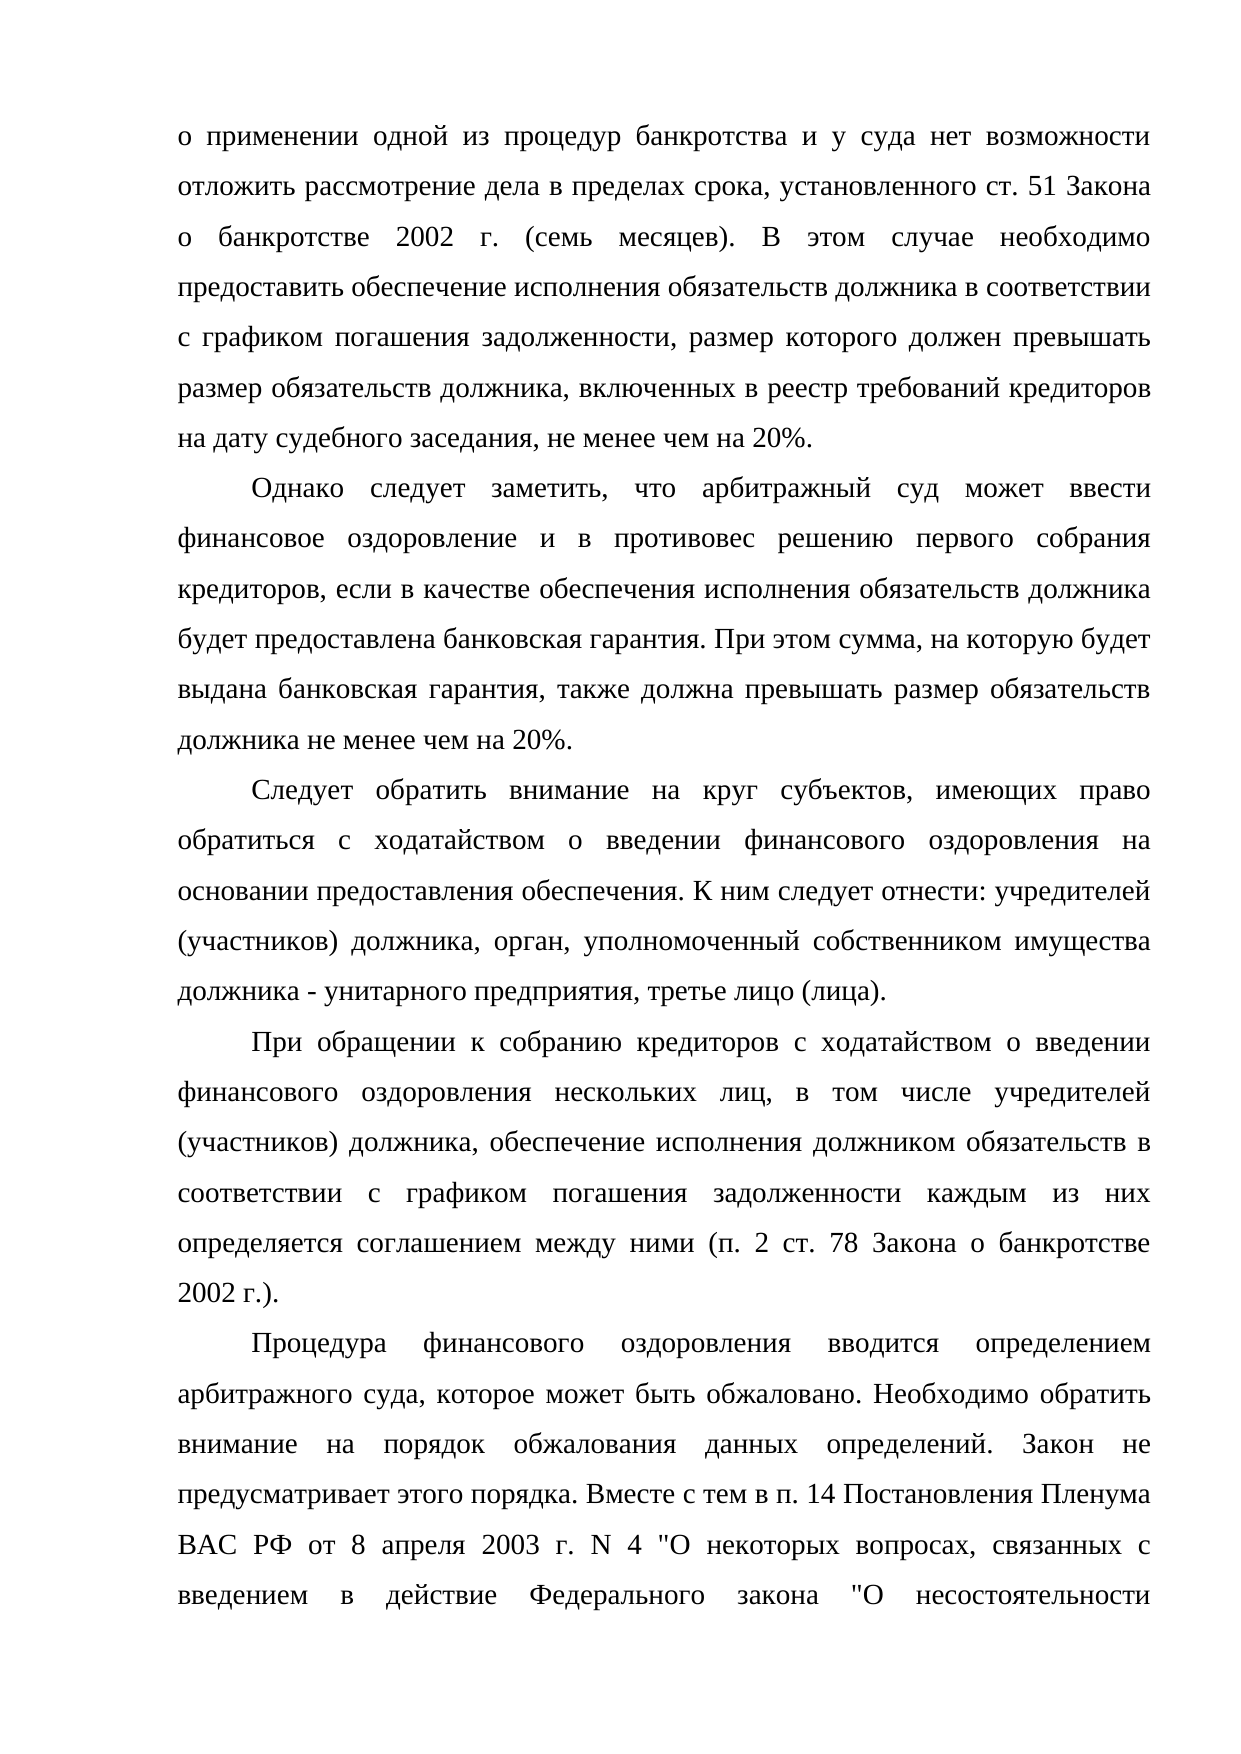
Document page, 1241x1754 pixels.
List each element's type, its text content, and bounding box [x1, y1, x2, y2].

text Следует обратить внимание на круг субъектов, имеющих право обратиться с ходатайством о введении финансового оздоровления на основании предоставления обеспечения. К ним следует отнести: учредителей (участников) должника, орган, уполномоченный собственником имущества должника - унитарного предприятия, третье лицо (лица). [177, 772, 1152, 1007]
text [177, 118, 1152, 453]
text При обращении к собранию кредиторов с ходатайством о введении финансового оздоровления нескольких лиц, в том числе учредителей (участников) должника, обеспечение исполнения должником обязательств в соответствии с графиком погашения задолженности каждым из них определяется соглашением между ними (п. 2 ст. 78 Закона о банкротстве 2002 г.). [177, 1024, 1152, 1309]
text Однако следует заметить, что арбитражный суд может ввести финансовое оздоровление и в противовес решению первого собрания кредиторов, если в качестве обеспечения исполнения обязательств должника будет предоставлена банковская гарантия. При этом сумма, на которую будет выдана банковская гарантия, также должна превышать размер обязательств должника не менее чем на 20%. [177, 470, 1152, 755]
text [177, 1326, 1152, 1611]
